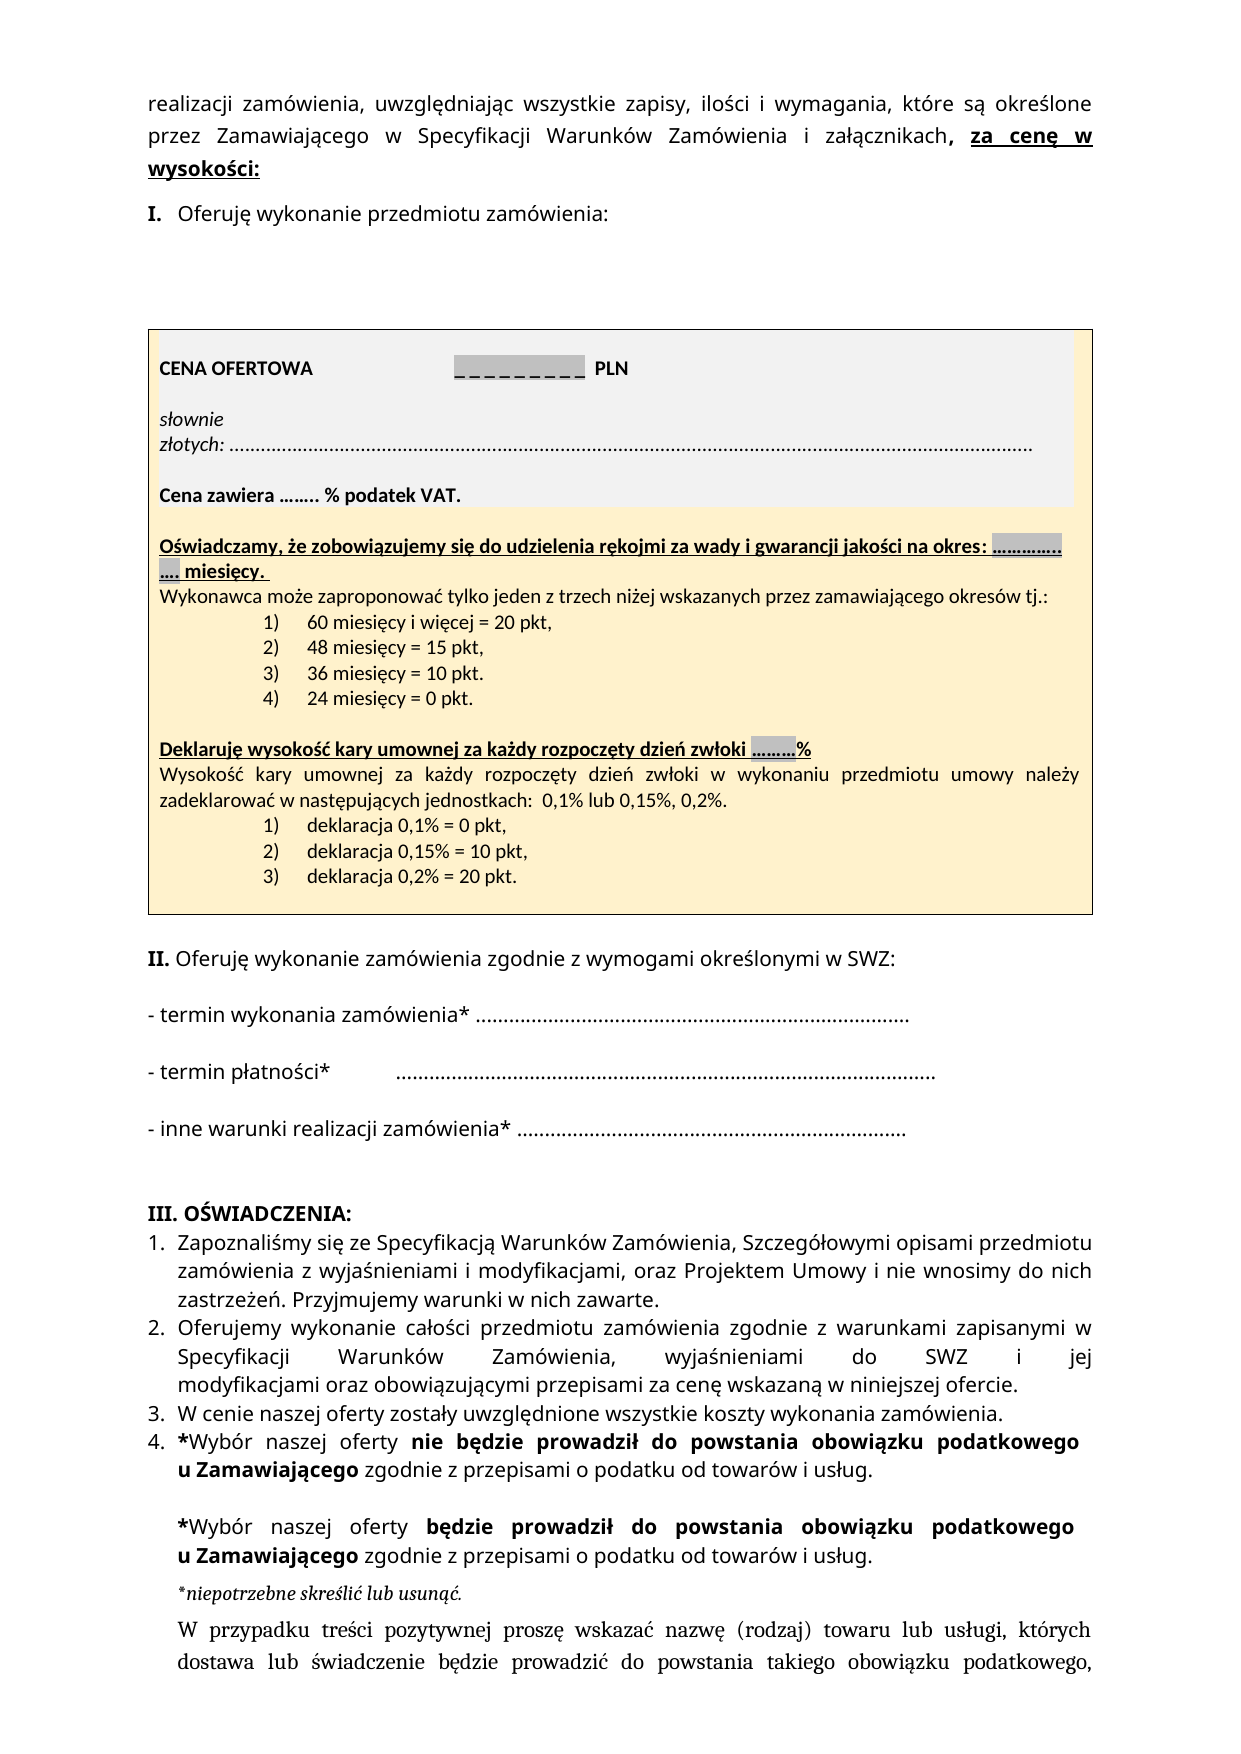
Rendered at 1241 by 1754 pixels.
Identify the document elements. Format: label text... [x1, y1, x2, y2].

table_header CENA OFERTOWA _ _ _ _ _ _ _ _ _ PLN słownie złotych: ......................................................................................................................................................... Cena zawiera …….. % podatek VAT. Oświadczamy, że zobowiązujemy się do udzielenia rękojmi za wady i gwarancji jakości na okres: …………..…. miesięcy. Wykonawca może zaproponować tylko jeden z trzech niżej wskazanych przez zamawiającego okresów tj.: 1) 60 miesięcy i więcej = 20 pkt, 2) 48 miesięcy = 15 pkt, 3) 36 miesięcy = 10 pkt. 4) 24 miesięcy = 0 pkt. Deklaruję wysokość kary umownej za każdy rozpoczęty dzień zwłoki ………% Wysokość kary umownej za każdy rozpoczęty dzień zwłoki w wykonaniu przedmiotu umowy należy zadeklarować w następujących jednostkach: 0,1% lub 0,15%, 0,2%. 1) deklaracja 0,1% = 0 pkt, 2) deklaracja 0,15% = 10 pkt, 3) deklaracja 0,2% = 20 pkt. [149, 330, 1092, 914]
text - termin płatności* ................................................................................................. [148, 1057, 1093, 1086]
list Zapoznaliśmy się ze Specyfikacją Warunków Zamówienia, Szczegółowymi opisami przedmiotu zamówienia z wyjaśnieniami i modyfikacjami, oraz Projektem Umowy i nie wnosimy do nich zastrzeżeń. Przyjmujemy warunki w nich zawarte. [148, 1228, 1093, 1313]
list *Wybór naszej oferty nie będzie prowadził do powstania obowiązku podatkowego u Zamawiającego zgodnie z przepisami o podatku od towarów i usług. [148, 1427, 1093, 1484]
list Oferujemy wykonanie całości przedmiotu zamówienia zgodnie z warunkami zapisanymi w Specyfikacji Warunków Zamówienia, wyjaśnieniami do SWZ i jej modyfikacjami oraz obowiązującymi przepisami za cenę wskazaną w niniejszej ofercie. [148, 1313, 1093, 1399]
text II. Oferuję wykonanie zamówienia zgodnie z wymogami określonymi w SWZ: [148, 944, 1093, 972]
text - termin wykonania zamówienia* .............................................................................. [148, 1001, 1093, 1029]
text III. OŚWIADCZENIA: [148, 1199, 1093, 1228]
text *niepotrzebne skreślić lub usunąć. [177, 1581, 1093, 1605]
text - inne warunki realizacji zamówienia* ...................................................................... [148, 1114, 1093, 1143]
text *Wybór naszej oferty będzie prowadził do powstania obowiązku podatkowego u Zamawiającego zgodnie z przepisami o podatku od towarów i usług. [177, 1512, 1093, 1569]
list Oferuję wykonanie przedmiotu zamówienia: [148, 199, 1093, 227]
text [148, 89, 1093, 182]
list W cenie naszej oferty zostały uwzględnione wszystkie koszty wykonania zamówienia. [148, 1399, 1093, 1427]
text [177, 1617, 1093, 1675]
